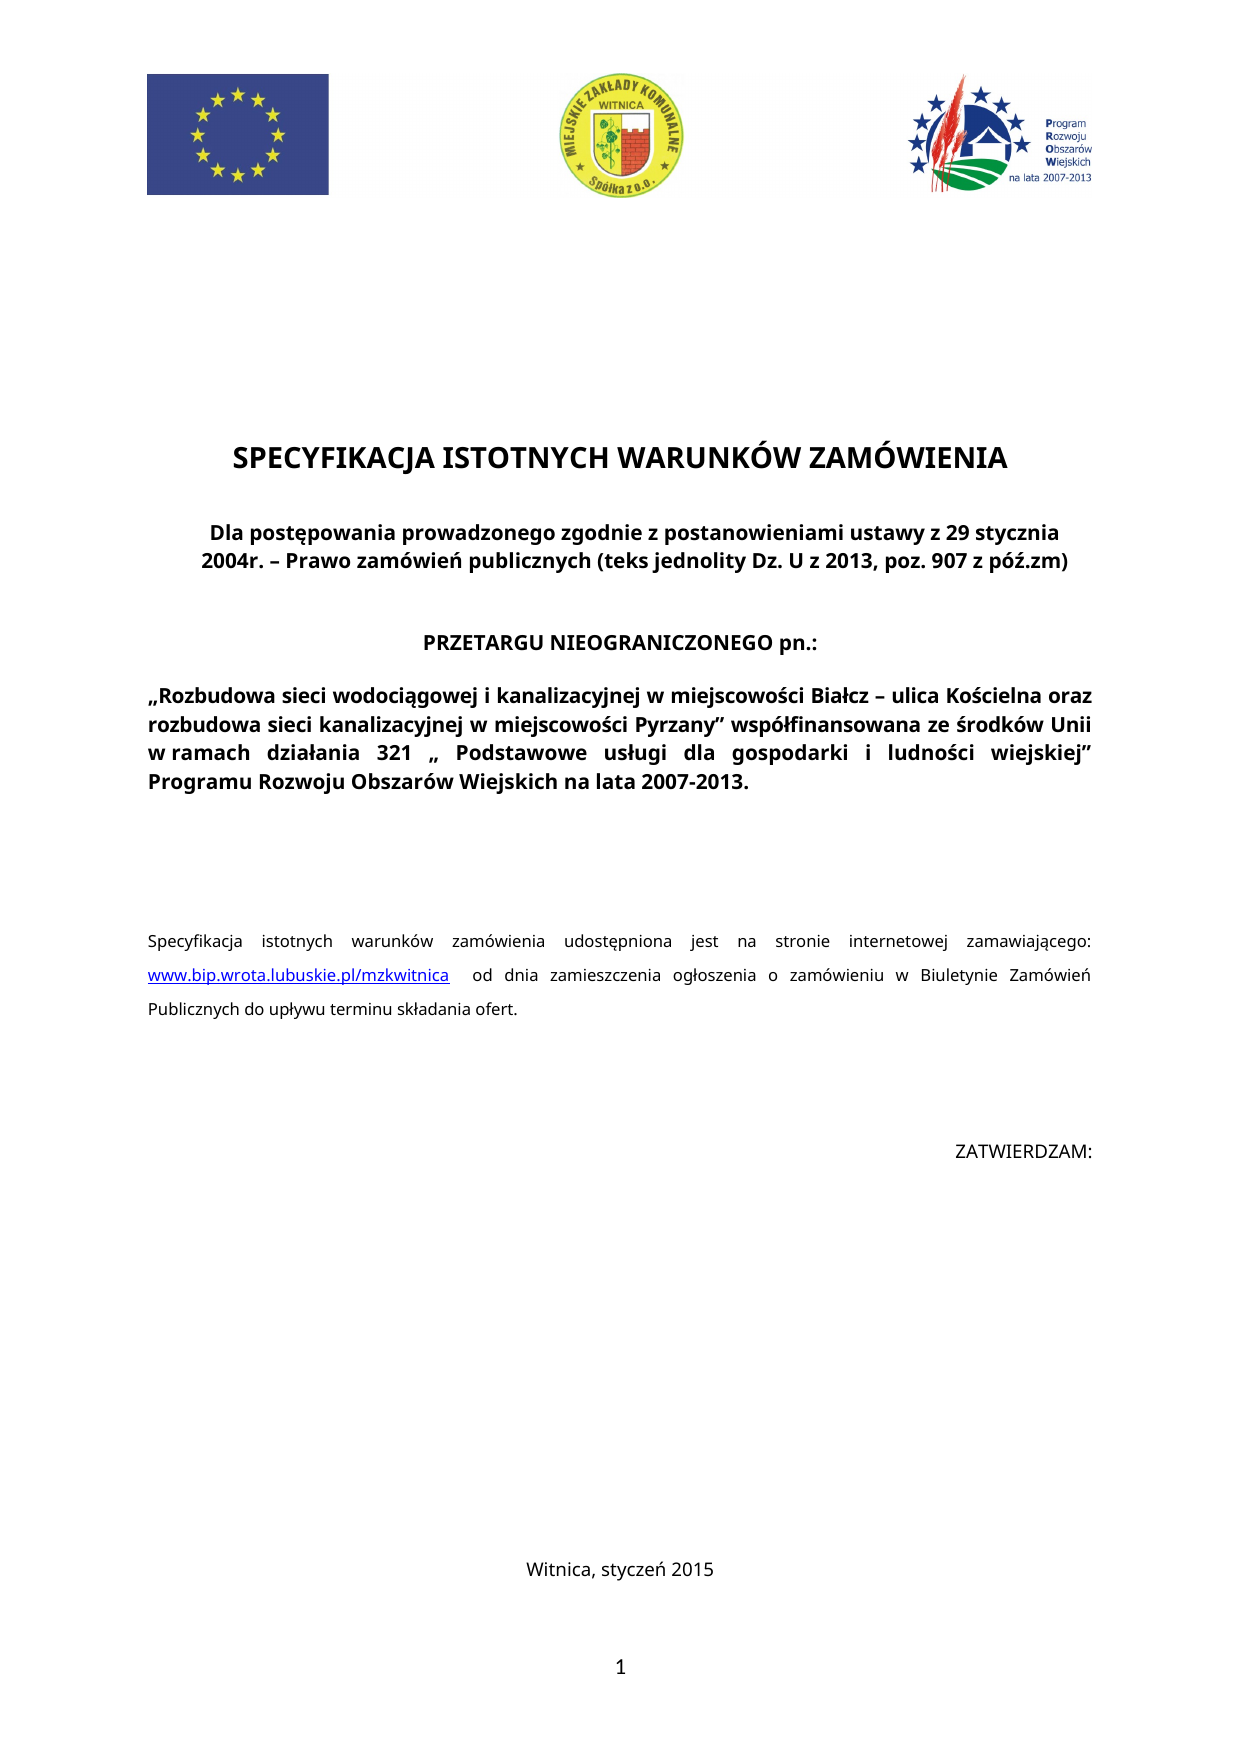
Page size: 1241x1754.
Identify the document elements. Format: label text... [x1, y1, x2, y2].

picture [147, 73, 1092, 198]
text ZATWIERDZAM: [148, 1139, 1092, 1164]
text Witnica, styczeń 2015 [148, 1556, 1092, 1582]
text „Rozbudowa sieci wodociągowej i kanalizacyjnej w miejscowości Białcz – ulica Kościelna oraz rozbudowa sieci kanalizacyjnej w miejscowości Pyrzany” współfinansowana ze środków Unii w ramach działania 321 „ Podstawowe usługi dla gospodarki i ludności wiejskiej” Programu Rozwoju Obszarów Wiejskich na lata 2007-2013. [148, 682, 1092, 795]
text PRZETARGU NIEOGRANICZONEGO pn.: [148, 628, 1092, 657]
text SPECYFIKACJA ISTOTNYCH WARUNKÓW ZAMÓWIENIA [148, 438, 1092, 477]
text Specyfikacja istotnych warunków zamówienia udostępniona jest na stronie internetowej zamawiającego: www.bip.wrota.lubuskie.pl/mzkwitnica od dnia zamieszczenia ogłoszenia o zamówieniu w Biuletynie Zamówień Publicznych do upływu terminu składania ofert. [148, 930, 1092, 1021]
text Dla postępowania prowadzonego zgodnie z postanowieniami ustawy z 29 stycznia 2004r. – Prawo zamówień publicznych (teks jednolity Dz. U z 2013, poz. 907 z póź.zm) [177, 518, 1092, 575]
